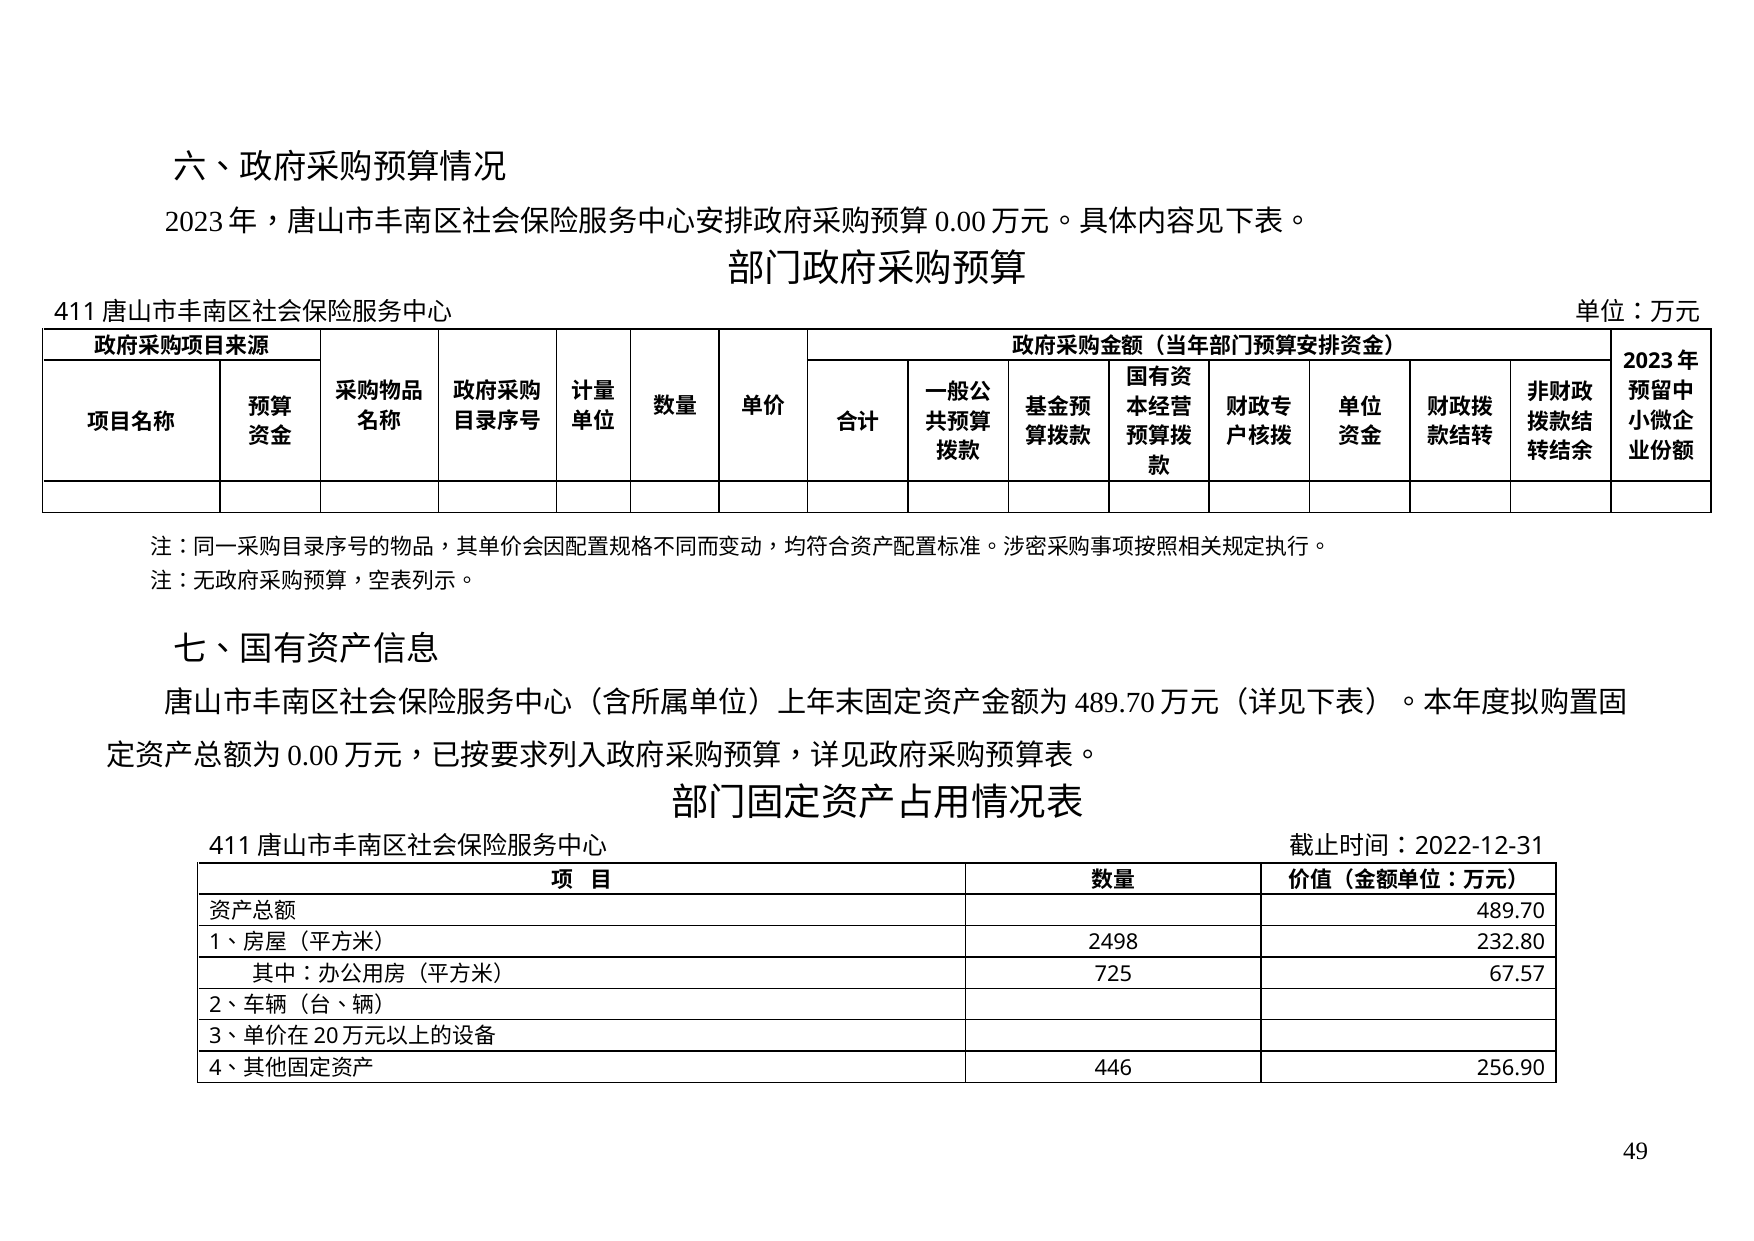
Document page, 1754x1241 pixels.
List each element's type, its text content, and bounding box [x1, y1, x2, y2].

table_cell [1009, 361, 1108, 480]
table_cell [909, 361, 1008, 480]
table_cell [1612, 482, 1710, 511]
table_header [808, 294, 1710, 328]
text 六、政府采购预算情况 [106, 143, 1648, 188]
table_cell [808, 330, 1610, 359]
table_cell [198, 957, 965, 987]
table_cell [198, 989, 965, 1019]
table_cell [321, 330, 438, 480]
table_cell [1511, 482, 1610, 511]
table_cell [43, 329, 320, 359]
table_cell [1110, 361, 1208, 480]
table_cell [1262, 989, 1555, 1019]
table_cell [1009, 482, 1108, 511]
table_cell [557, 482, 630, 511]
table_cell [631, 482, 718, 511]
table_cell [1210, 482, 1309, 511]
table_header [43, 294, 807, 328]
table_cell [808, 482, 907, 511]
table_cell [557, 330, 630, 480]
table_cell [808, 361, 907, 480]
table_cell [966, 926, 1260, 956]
text 部门政府采购预算 [106, 241, 1648, 292]
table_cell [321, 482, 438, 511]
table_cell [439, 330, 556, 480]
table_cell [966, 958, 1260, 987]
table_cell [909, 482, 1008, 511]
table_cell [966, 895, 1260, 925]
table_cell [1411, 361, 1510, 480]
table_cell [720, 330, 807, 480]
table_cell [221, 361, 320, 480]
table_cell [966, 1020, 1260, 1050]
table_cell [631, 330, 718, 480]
text 唐山市丰南区社会保险服务中心（含所属单位）上年末固定资产金额为489.70万元（详见下表）。本年度拟购置固定资产总额为0.00万元，已按要求列入政府采购预算，详见政府采购预算表。 [106, 671, 1648, 775]
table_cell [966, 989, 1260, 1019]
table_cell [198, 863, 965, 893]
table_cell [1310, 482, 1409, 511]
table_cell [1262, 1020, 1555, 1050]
text 注：同一采购目录序号的物品，其单价会因配置规格不同而变动，均符合资产配置标准。涉密采购事项按照相关规定执行。 [106, 513, 1648, 565]
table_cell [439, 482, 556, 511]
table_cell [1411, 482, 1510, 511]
text 注：无政府采购预算，空表列示。 [106, 565, 1648, 595]
text 部门固定资产占用情况表 [106, 775, 1648, 826]
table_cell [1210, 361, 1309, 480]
text 2023年，唐山市丰南区社会保险服务中心安排政府采购预算0.00万元。具体内容见下表。 [106, 189, 1648, 241]
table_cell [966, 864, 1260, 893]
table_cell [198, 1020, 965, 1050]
text 七、国有资产信息 [106, 625, 1648, 670]
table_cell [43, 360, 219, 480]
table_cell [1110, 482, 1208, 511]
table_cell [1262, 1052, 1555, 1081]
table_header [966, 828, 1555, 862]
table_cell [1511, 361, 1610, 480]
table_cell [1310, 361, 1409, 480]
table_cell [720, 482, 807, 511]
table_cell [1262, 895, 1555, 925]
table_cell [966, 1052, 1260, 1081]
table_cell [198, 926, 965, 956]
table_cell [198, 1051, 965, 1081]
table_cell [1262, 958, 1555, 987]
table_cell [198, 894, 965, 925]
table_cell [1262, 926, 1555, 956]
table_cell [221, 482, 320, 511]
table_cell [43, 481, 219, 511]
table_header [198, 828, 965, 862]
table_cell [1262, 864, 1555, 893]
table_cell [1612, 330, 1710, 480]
